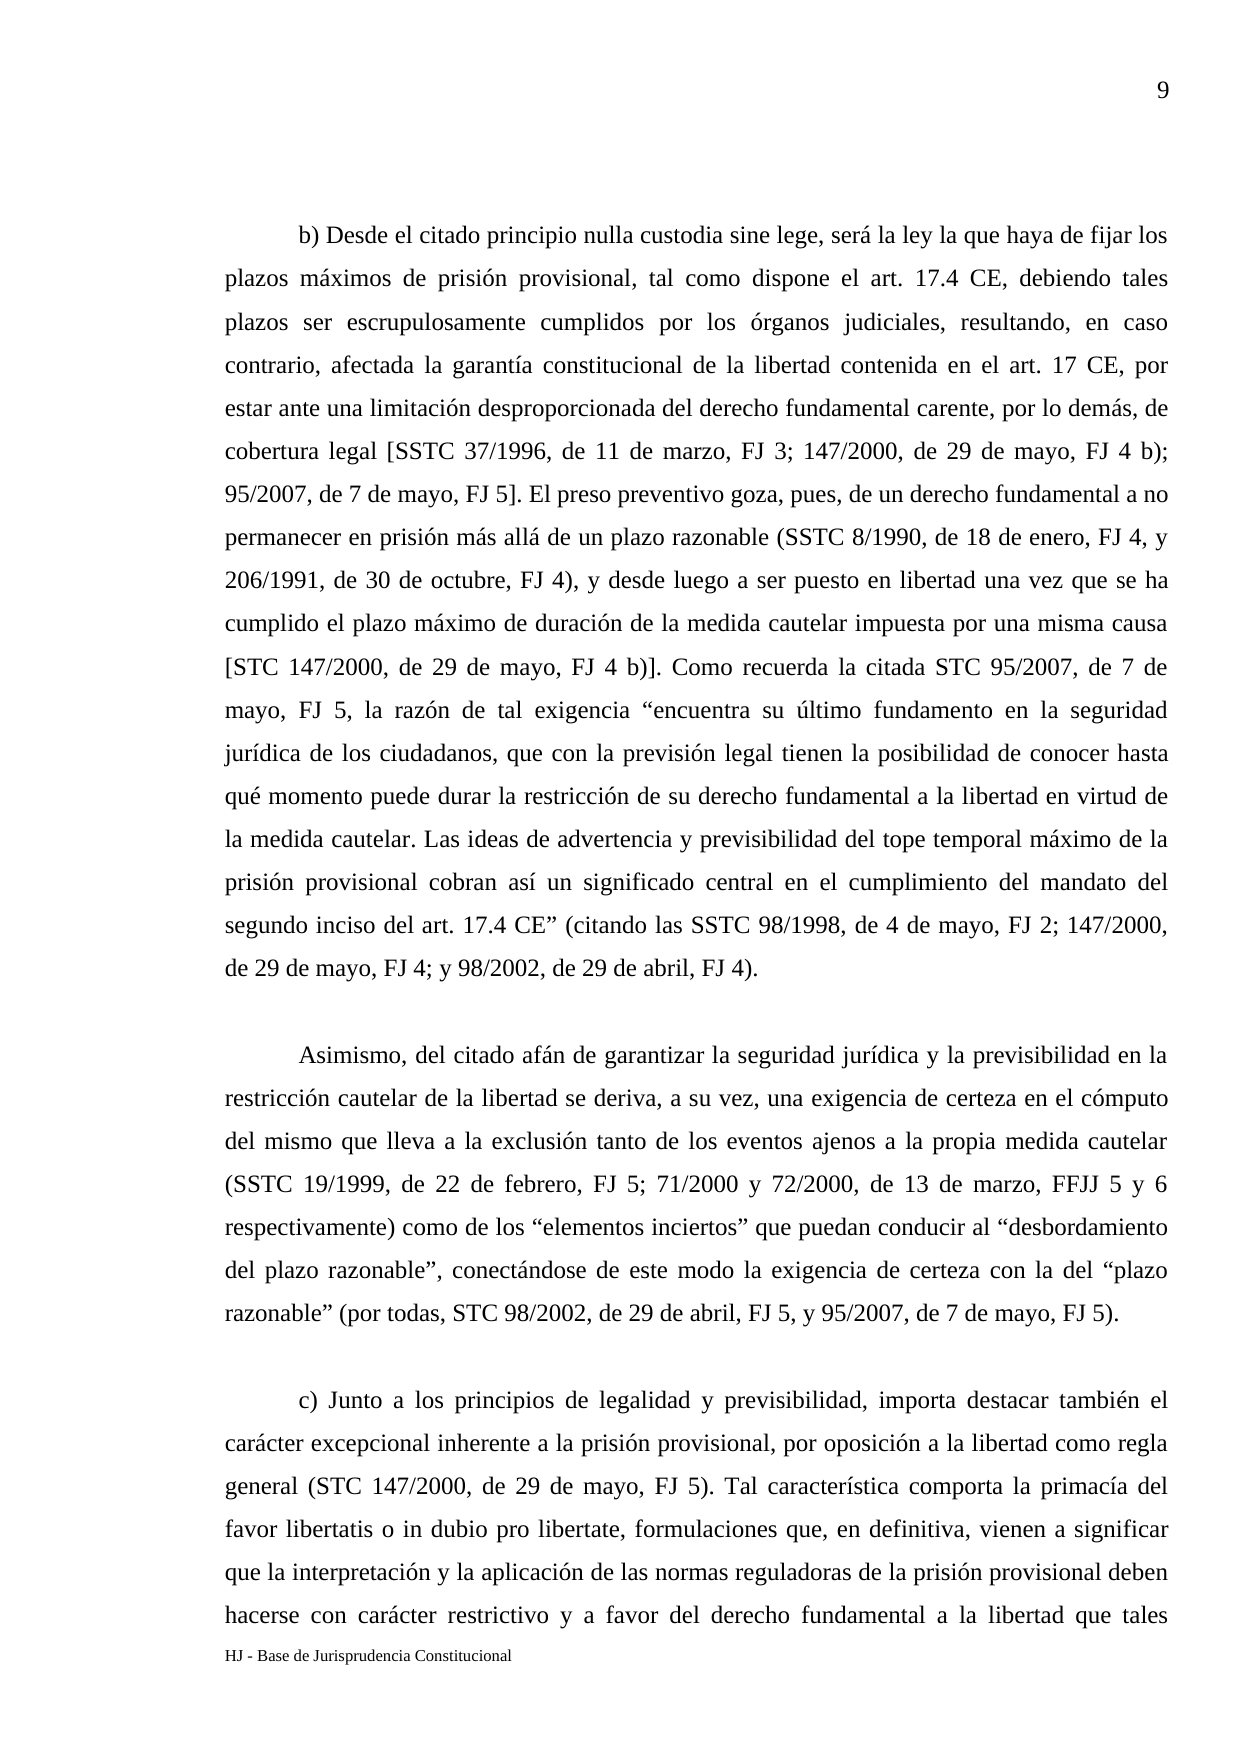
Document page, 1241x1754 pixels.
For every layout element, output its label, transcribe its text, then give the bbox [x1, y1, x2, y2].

text b) Desde el citado principio nulla custodia sine lege, será la ley la que haya de fijar los plazos máximos de prisión provisional, tal como dispone el art. 17.4 CE, debiendo tales plazos ser escrupulosamente cumplidos por los órganos judiciales, resultando, en caso contrario, afectada la garantía constitucional de la libertad contenida en el art. 17 CE, por estar ante una limitación desproporcionada del derecho fundamental carente, por lo demás, de cobertura legal [SSTC 37/1996, de 11 de marzo, FJ 3; 147/2000, de 29 de mayo, FJ 4 b); 95/2007, de 7 de mayo, FJ 5]. El preso preventivo goza, pues, de un derecho fundamental a no permanecer en prisión más allá de un plazo razonable (SSTC 8/1990, de 18 de enero, FJ 4, y 206/1991, de 30 de octubre, FJ 4), y desde luego a ser puesto en libertad una vez que se ha cumplido el plazo máximo de duración de la medida cautelar impuesta por una misma causa [STC 147/2000, de 29 de mayo, FJ 4 b)]. Como recuerda la citada STC 95/2007, de 7 de mayo, FJ 5, la razón de tal exigencia “encuentra su último fundamento en la seguridad jurídica de los ciudadanos, que con la previsión legal tienen la posibilidad de conocer hasta qué momento puede durar la restricción de su derecho fundamental a la libertad en virtud de la medida cautelar. Las ideas de advertencia y previsibilidad del tope temporal máximo de la prisión provisional cobran así un significado central en el cumplimiento del mandato del segundo inciso del art. 17.4 CE” (citando las SSTC 98/1998, de 4 de mayo, FJ 2; 147/2000, de 29 de mayo, FJ 4; y 98/2002, de 29 de abril, FJ 4). [224, 220, 1169, 982]
text Asimismo, del citado afán de garantizar la seguridad jurídica y la previsibilidad en la restricción cautelar de la libertad se deriva, a su vez, una exigencia de certeza en el cómputo del mismo que lleva a la exclusión tanto de los eventos ajenos a la propia medida cautelar (SSTC 19/1999, de 22 de febrero, FJ 5; 71/2000 y 72/2000, de 13 de marzo, FFJJ 5 y 6 respectivamente) como de los “elementos inciertos” que puedan conducir al “desbordamiento del plazo razonable”, conectándose de este modo la exigencia de certeza con la del “plazo razonable” (por todas, STC 98/2002, de 29 de abril, FJ 5, y 95/2007, de 7 de mayo, FJ 5). [224, 1040, 1169, 1327]
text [224, 1385, 1169, 1629]
